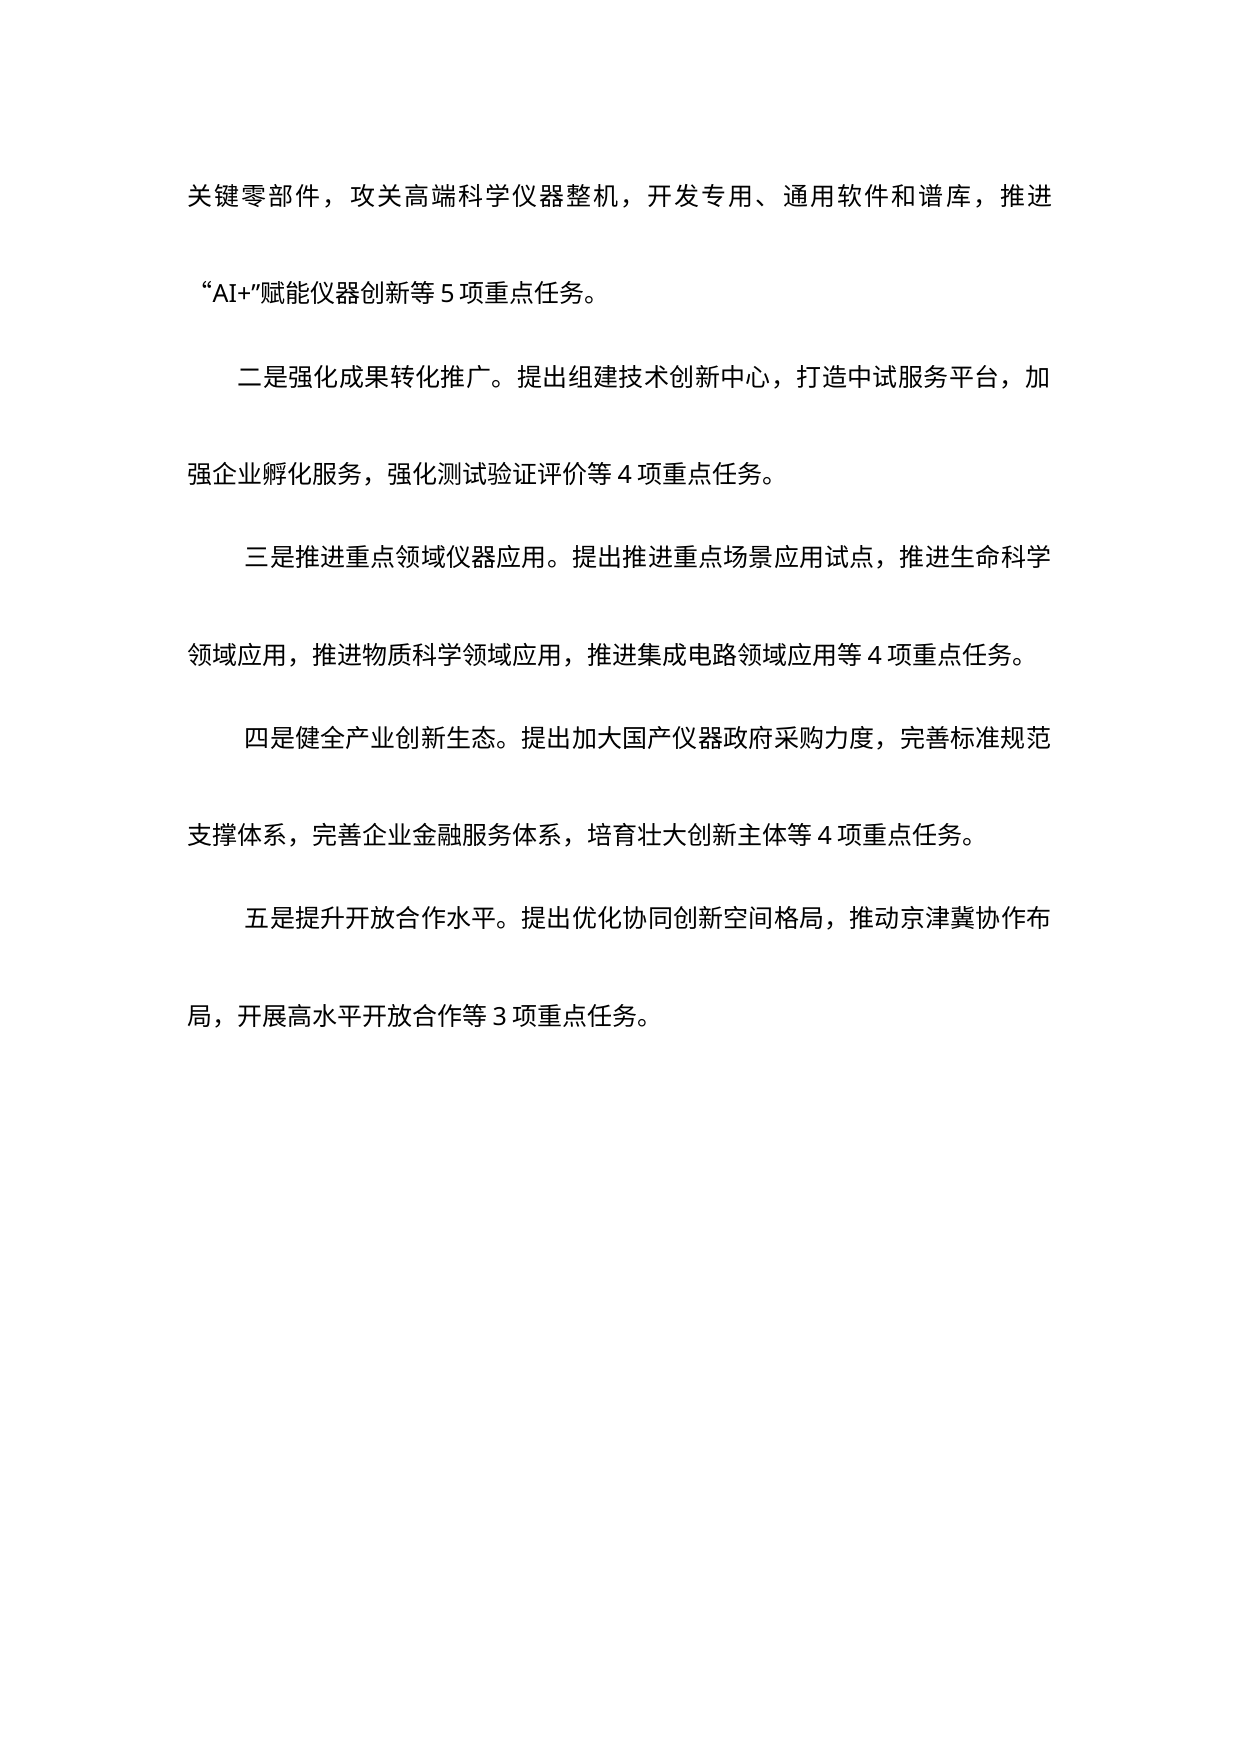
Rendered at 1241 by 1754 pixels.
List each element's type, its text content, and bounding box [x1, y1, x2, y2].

text 二是强化成果转化推广。提出组建技术创新中心，打造中试服务平台，加强企业孵化服务，强化测试验证评价等4项重点任务。 [187, 343, 1053, 505]
text 四是健全产业创新生态。提出加大国产仪器政府采购力度，完善标准规范支撑体系，完善企业金融服务体系，培育壮大创新主体等4项重点任务。 [187, 704, 1053, 866]
text 三是推进重点领域仪器应用。提出推进重点场景应用试点，推进生命科学领域应用，推进物质科学领域应用，推进集成电路领域应用等4项重点任务。 [187, 523, 1053, 686]
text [187, 162, 1053, 324]
text 五是提升开放合作水平。提出优化协同创新空间格局，推动京津冀协作布局，开展高水平开放合作等3项重点任务。 [187, 884, 1053, 1047]
